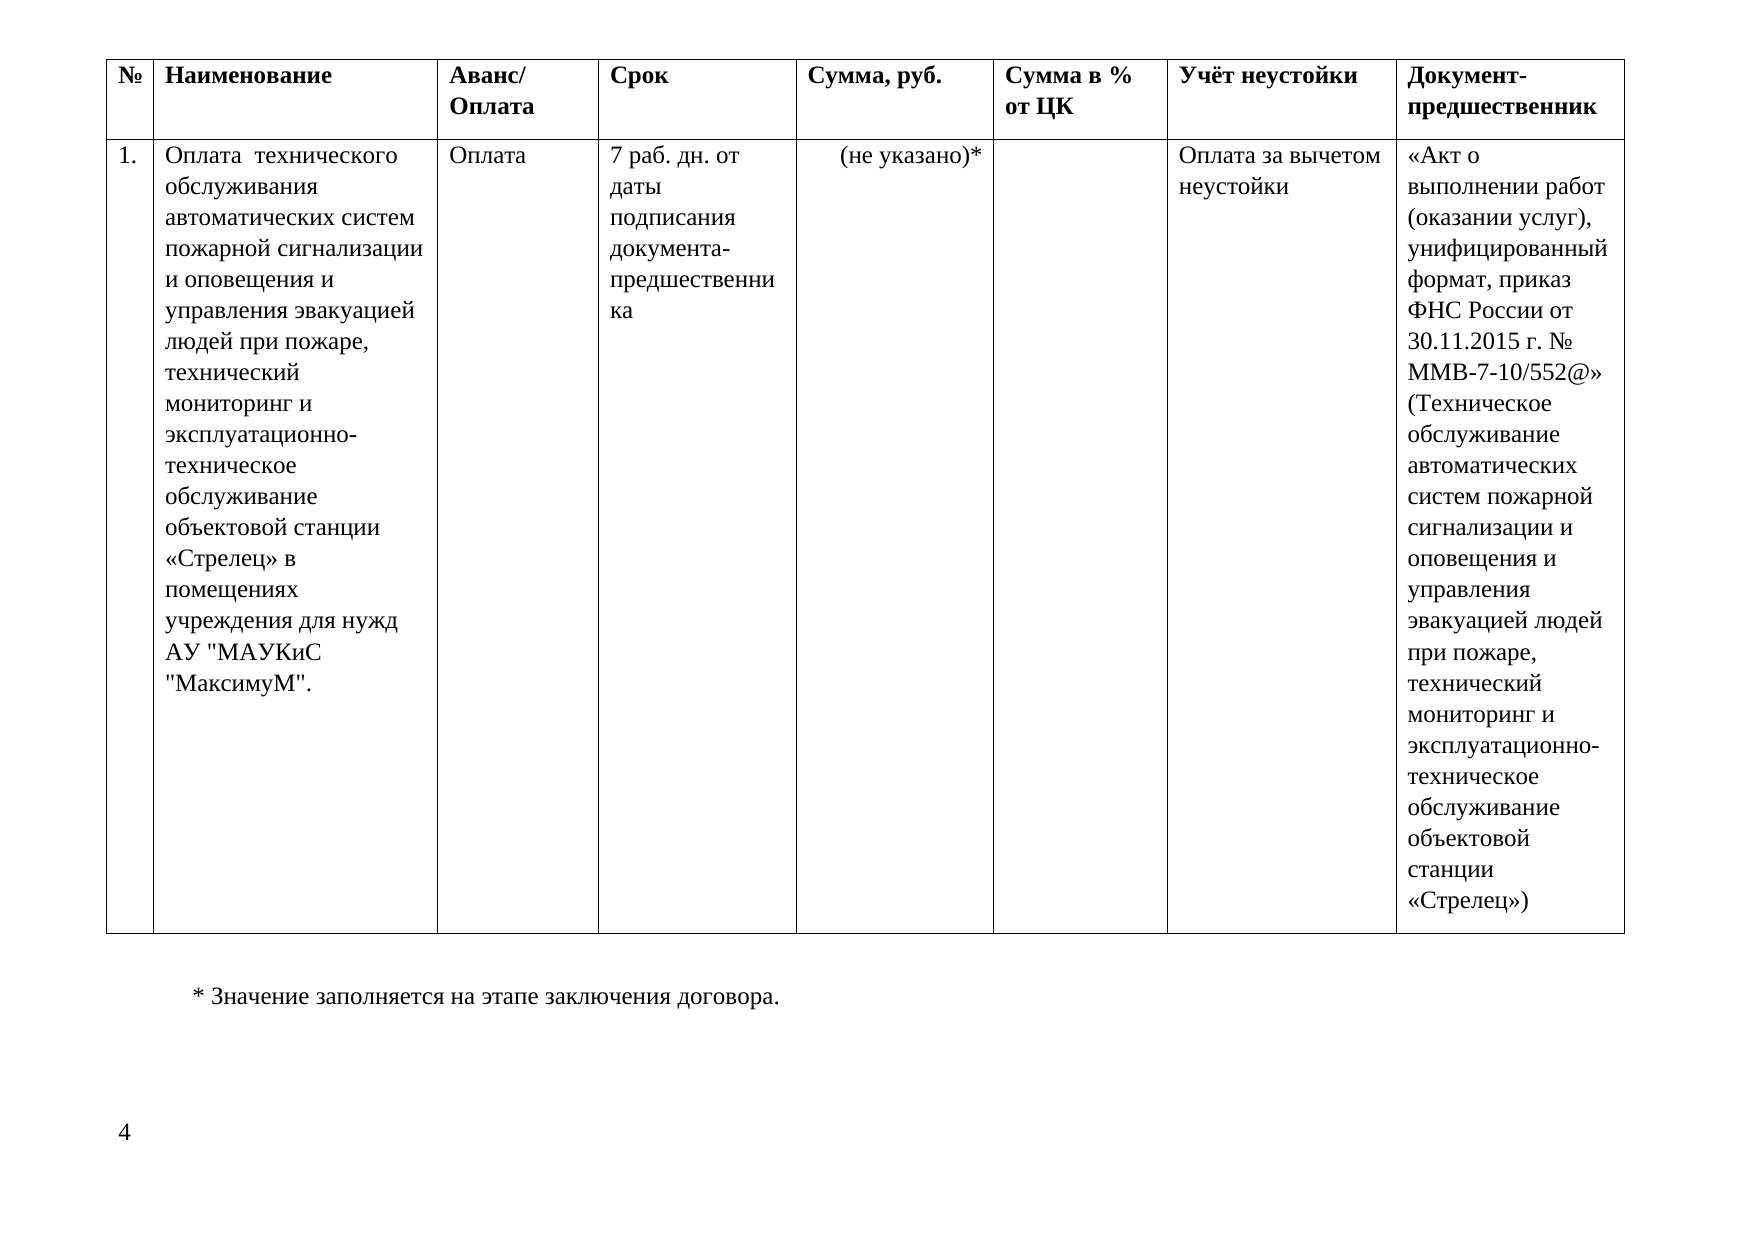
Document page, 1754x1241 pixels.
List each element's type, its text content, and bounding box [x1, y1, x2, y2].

table_cell Оплата [438, 140, 598, 933]
table_header Учёт неустойки [1168, 60, 1396, 139]
table_cell 7 раб. дн. от даты подписания документа-предшественника [599, 140, 796, 933]
table_header № [107, 60, 153, 139]
table_cell [107, 140, 153, 933]
table_header Аванс/Оплата [438, 60, 598, 139]
table_header Сумма в % от ЦК [994, 60, 1167, 139]
table_cell (не указано)* [797, 140, 993, 933]
table_cell [994, 140, 1167, 933]
table_header Срок [599, 60, 796, 139]
table_cell Оплата за вычетом неустойки [1168, 140, 1396, 933]
table_cell «Акт о выполнении работ (оказании услуг), унифицированный формат, приказ ФНС России от 30.11.2015 г. № ММВ-7-10/552@» (Техническое обслуживание автоматических систем пожарной сигнализации и оповещения и управления эвакуацией людей при пожаре, технический мониторинг и эксплуатационно-техническое обслуживание объектовой станции «Стрелец») [1397, 140, 1624, 933]
table_header Документ-предшественник [1397, 60, 1624, 139]
table_header Сумма, руб. [797, 60, 993, 139]
table_header Наименование [154, 60, 437, 139]
text * Значение заполняется на этапе заключения договора. [118, 981, 1636, 1010]
